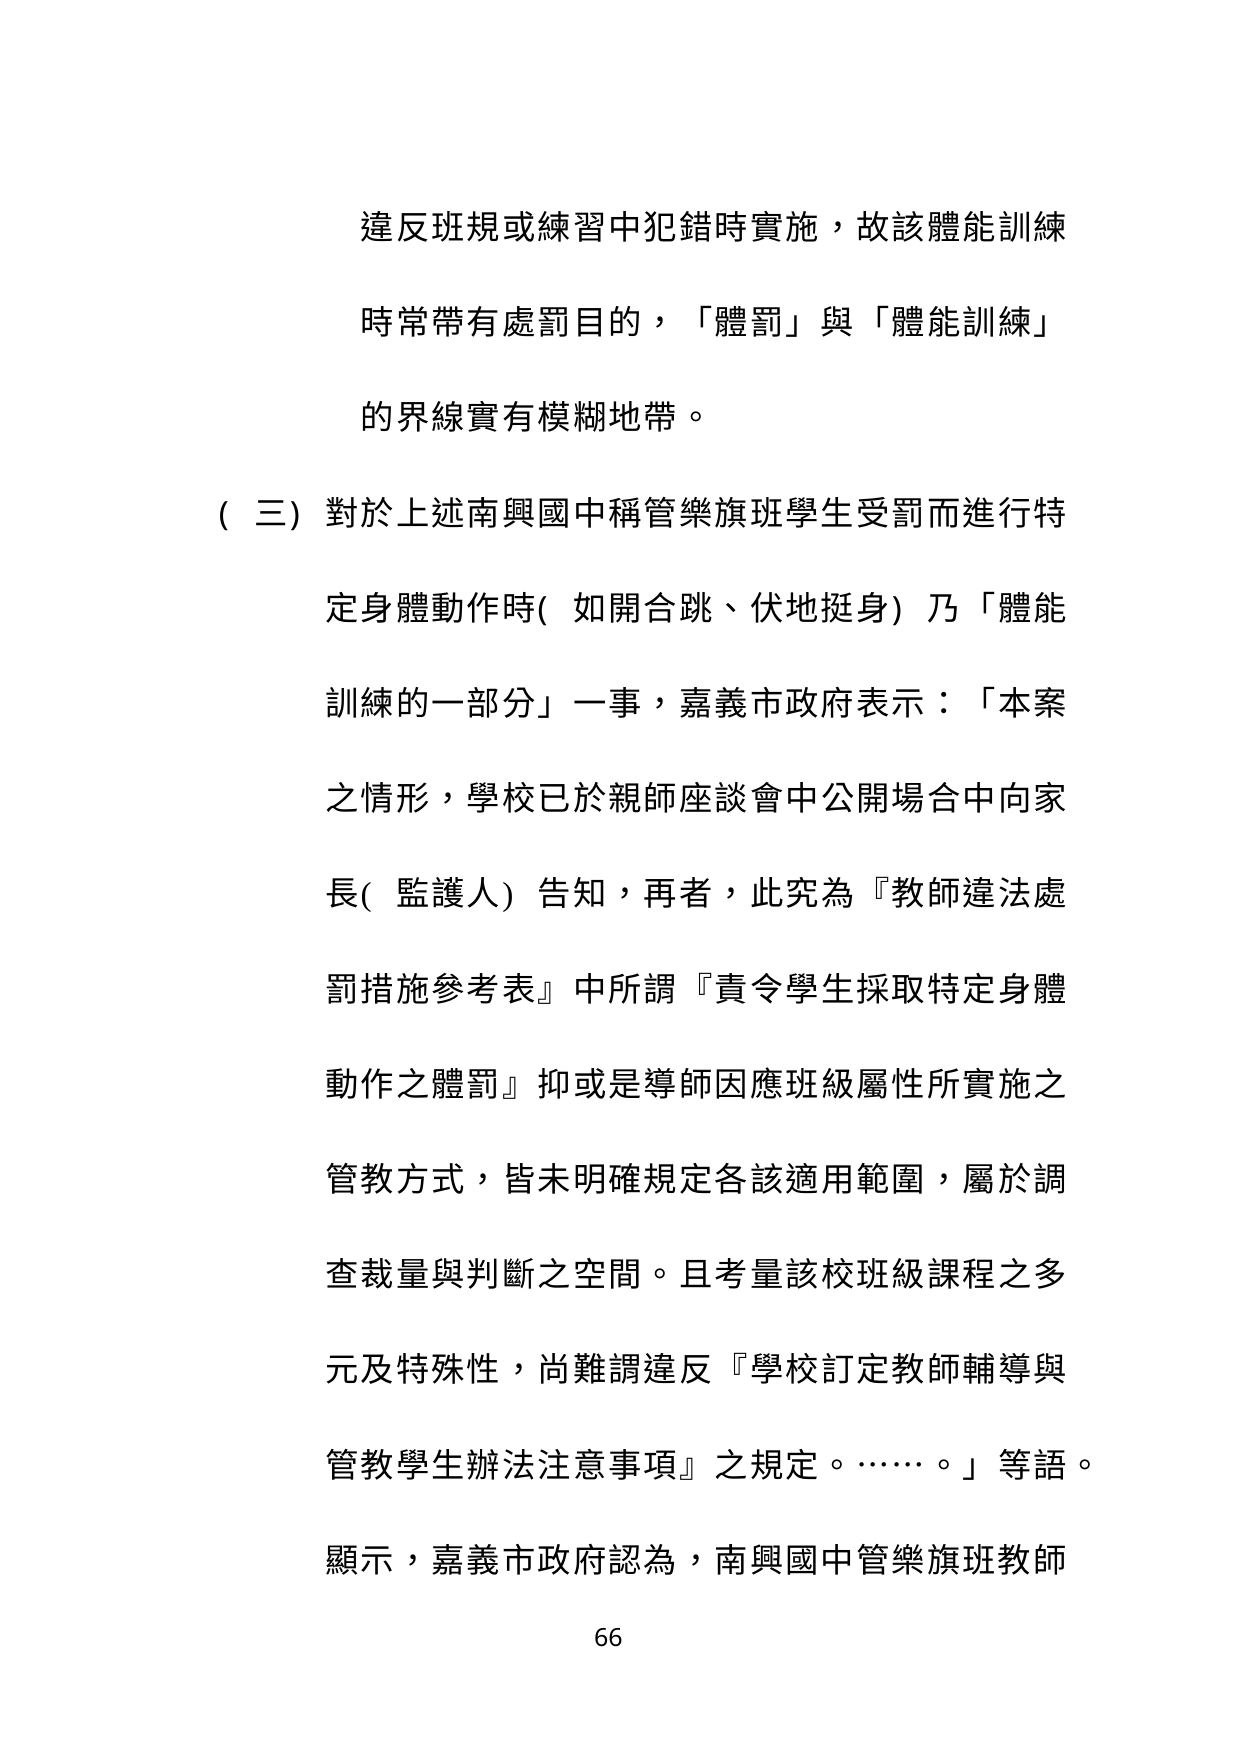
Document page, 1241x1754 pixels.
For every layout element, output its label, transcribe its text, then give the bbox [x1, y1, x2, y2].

subtitle 以上均證，該管樂旗班的體能訓練，係包括伏地挺身、開合跳等身體動作，且經常係於學生違反班規或練習中犯錯時實施，故該體能訓練時常帶有處罰目的，「體罰」與「體能訓練」的界線實有模糊地帶。 [281, 177, 1069, 463]
